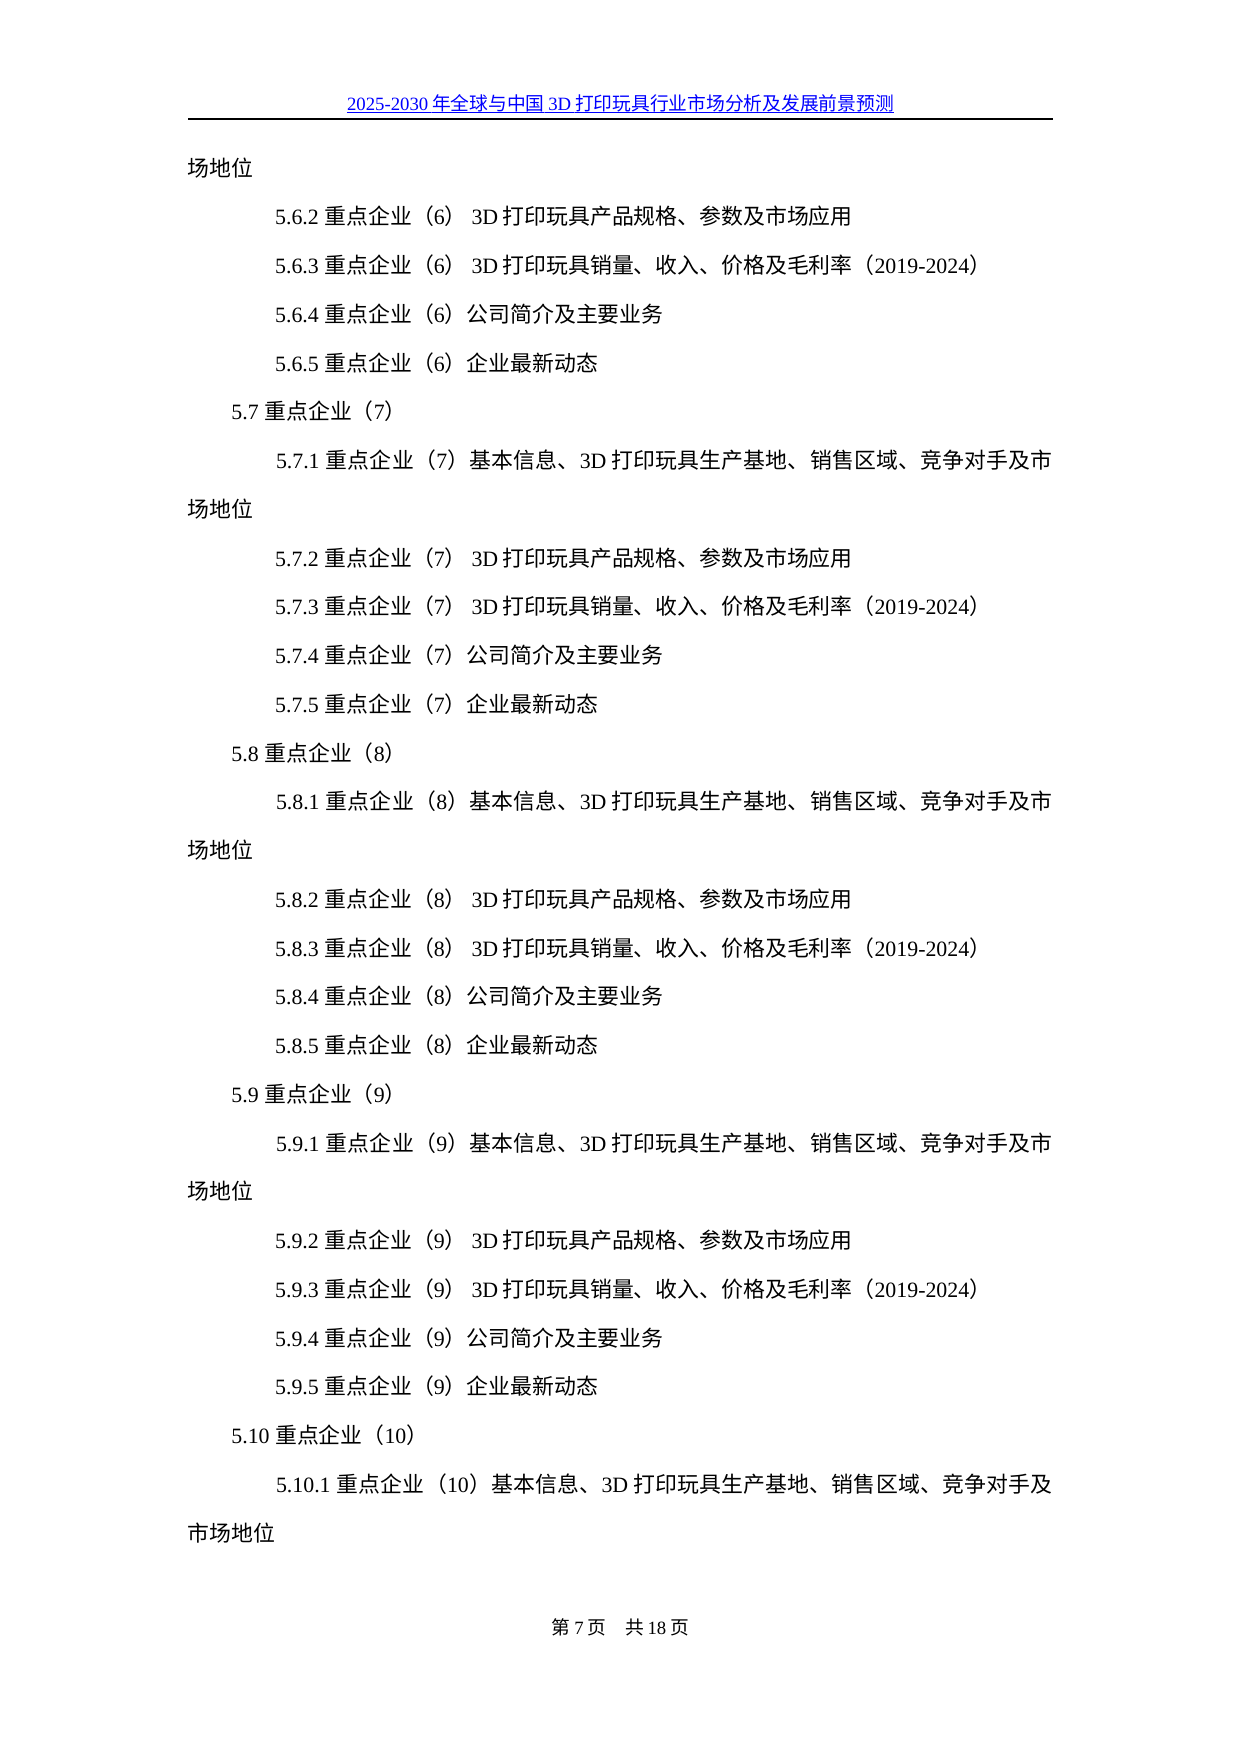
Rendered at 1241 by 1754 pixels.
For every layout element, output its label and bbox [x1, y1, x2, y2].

text [187, 150, 1053, 1548]
